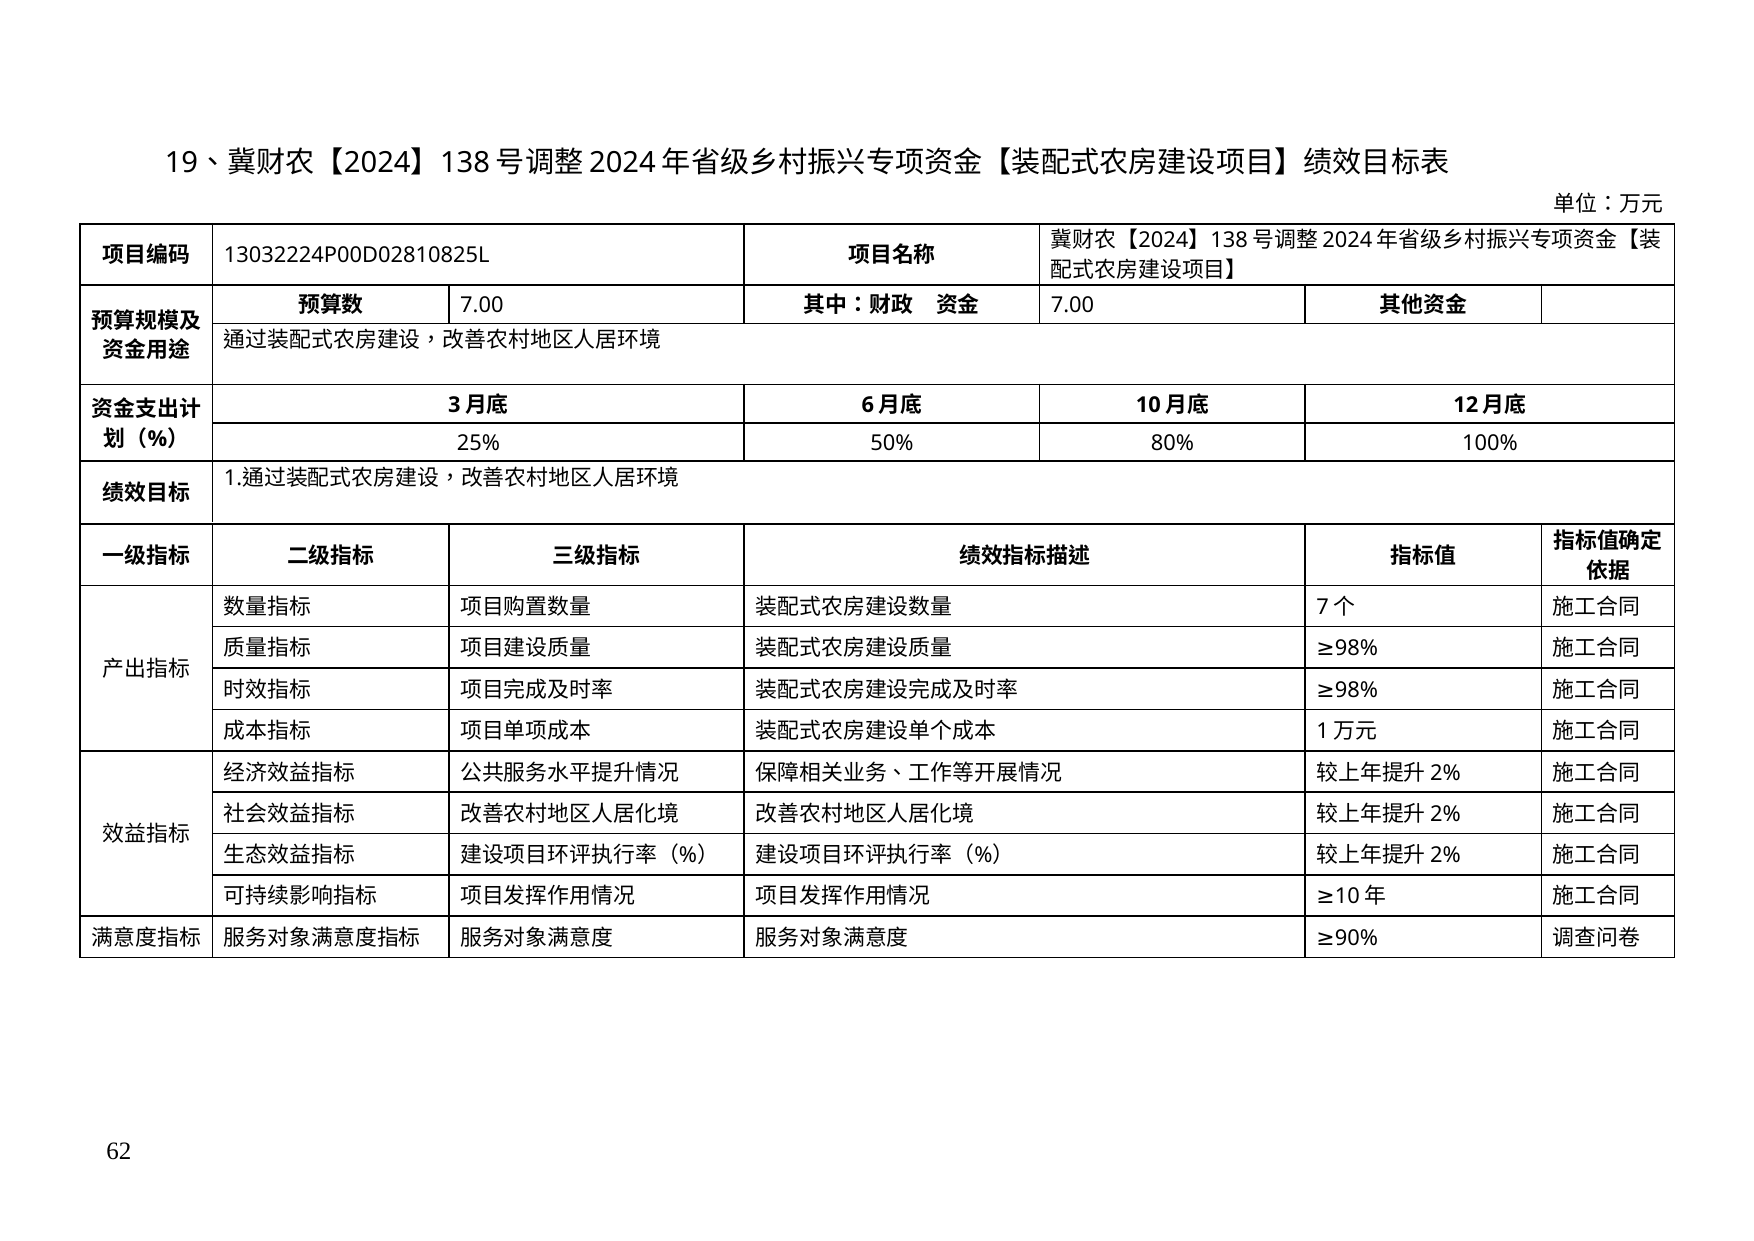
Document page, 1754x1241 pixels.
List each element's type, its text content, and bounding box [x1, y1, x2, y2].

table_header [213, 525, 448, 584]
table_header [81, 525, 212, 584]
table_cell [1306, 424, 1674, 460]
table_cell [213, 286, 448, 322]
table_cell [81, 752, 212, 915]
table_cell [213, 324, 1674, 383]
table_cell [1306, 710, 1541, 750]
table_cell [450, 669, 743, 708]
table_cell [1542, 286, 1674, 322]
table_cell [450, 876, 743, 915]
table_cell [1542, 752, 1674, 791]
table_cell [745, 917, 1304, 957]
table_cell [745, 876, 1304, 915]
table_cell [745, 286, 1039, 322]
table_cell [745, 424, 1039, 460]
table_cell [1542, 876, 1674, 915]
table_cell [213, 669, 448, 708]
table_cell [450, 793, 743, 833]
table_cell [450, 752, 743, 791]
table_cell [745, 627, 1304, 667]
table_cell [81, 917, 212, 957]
text 19、冀财农【2024】138号调整2024年省级乡村振兴专项资金【装配式农房建设项目】绩效目标表 [106, 142, 1648, 181]
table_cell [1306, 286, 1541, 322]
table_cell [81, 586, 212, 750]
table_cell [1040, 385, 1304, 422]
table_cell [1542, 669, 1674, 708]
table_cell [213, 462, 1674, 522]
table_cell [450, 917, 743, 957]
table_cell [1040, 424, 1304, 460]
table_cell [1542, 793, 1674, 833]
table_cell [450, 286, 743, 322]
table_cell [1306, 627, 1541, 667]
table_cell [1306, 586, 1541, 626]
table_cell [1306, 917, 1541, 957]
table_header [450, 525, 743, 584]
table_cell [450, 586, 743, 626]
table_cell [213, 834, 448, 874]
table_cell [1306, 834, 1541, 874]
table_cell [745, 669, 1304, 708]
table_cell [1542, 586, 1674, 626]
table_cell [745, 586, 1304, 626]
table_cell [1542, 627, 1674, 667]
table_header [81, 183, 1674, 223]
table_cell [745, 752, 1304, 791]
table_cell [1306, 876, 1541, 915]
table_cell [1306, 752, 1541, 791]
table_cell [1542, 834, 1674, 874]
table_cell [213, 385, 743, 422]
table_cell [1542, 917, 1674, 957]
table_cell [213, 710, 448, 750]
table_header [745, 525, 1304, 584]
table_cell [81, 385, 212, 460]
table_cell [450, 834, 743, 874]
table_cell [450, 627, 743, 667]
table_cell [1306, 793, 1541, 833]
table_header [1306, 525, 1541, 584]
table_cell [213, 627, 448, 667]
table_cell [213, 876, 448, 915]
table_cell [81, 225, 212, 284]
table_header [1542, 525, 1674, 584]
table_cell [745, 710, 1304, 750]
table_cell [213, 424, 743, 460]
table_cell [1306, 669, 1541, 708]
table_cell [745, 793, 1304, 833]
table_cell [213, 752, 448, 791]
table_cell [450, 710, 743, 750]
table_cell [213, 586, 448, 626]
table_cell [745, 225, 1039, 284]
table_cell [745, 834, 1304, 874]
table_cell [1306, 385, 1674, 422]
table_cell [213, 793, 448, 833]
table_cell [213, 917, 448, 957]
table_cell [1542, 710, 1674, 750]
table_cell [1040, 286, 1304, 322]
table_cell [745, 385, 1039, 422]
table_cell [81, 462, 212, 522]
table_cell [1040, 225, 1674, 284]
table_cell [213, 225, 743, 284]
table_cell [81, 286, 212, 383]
